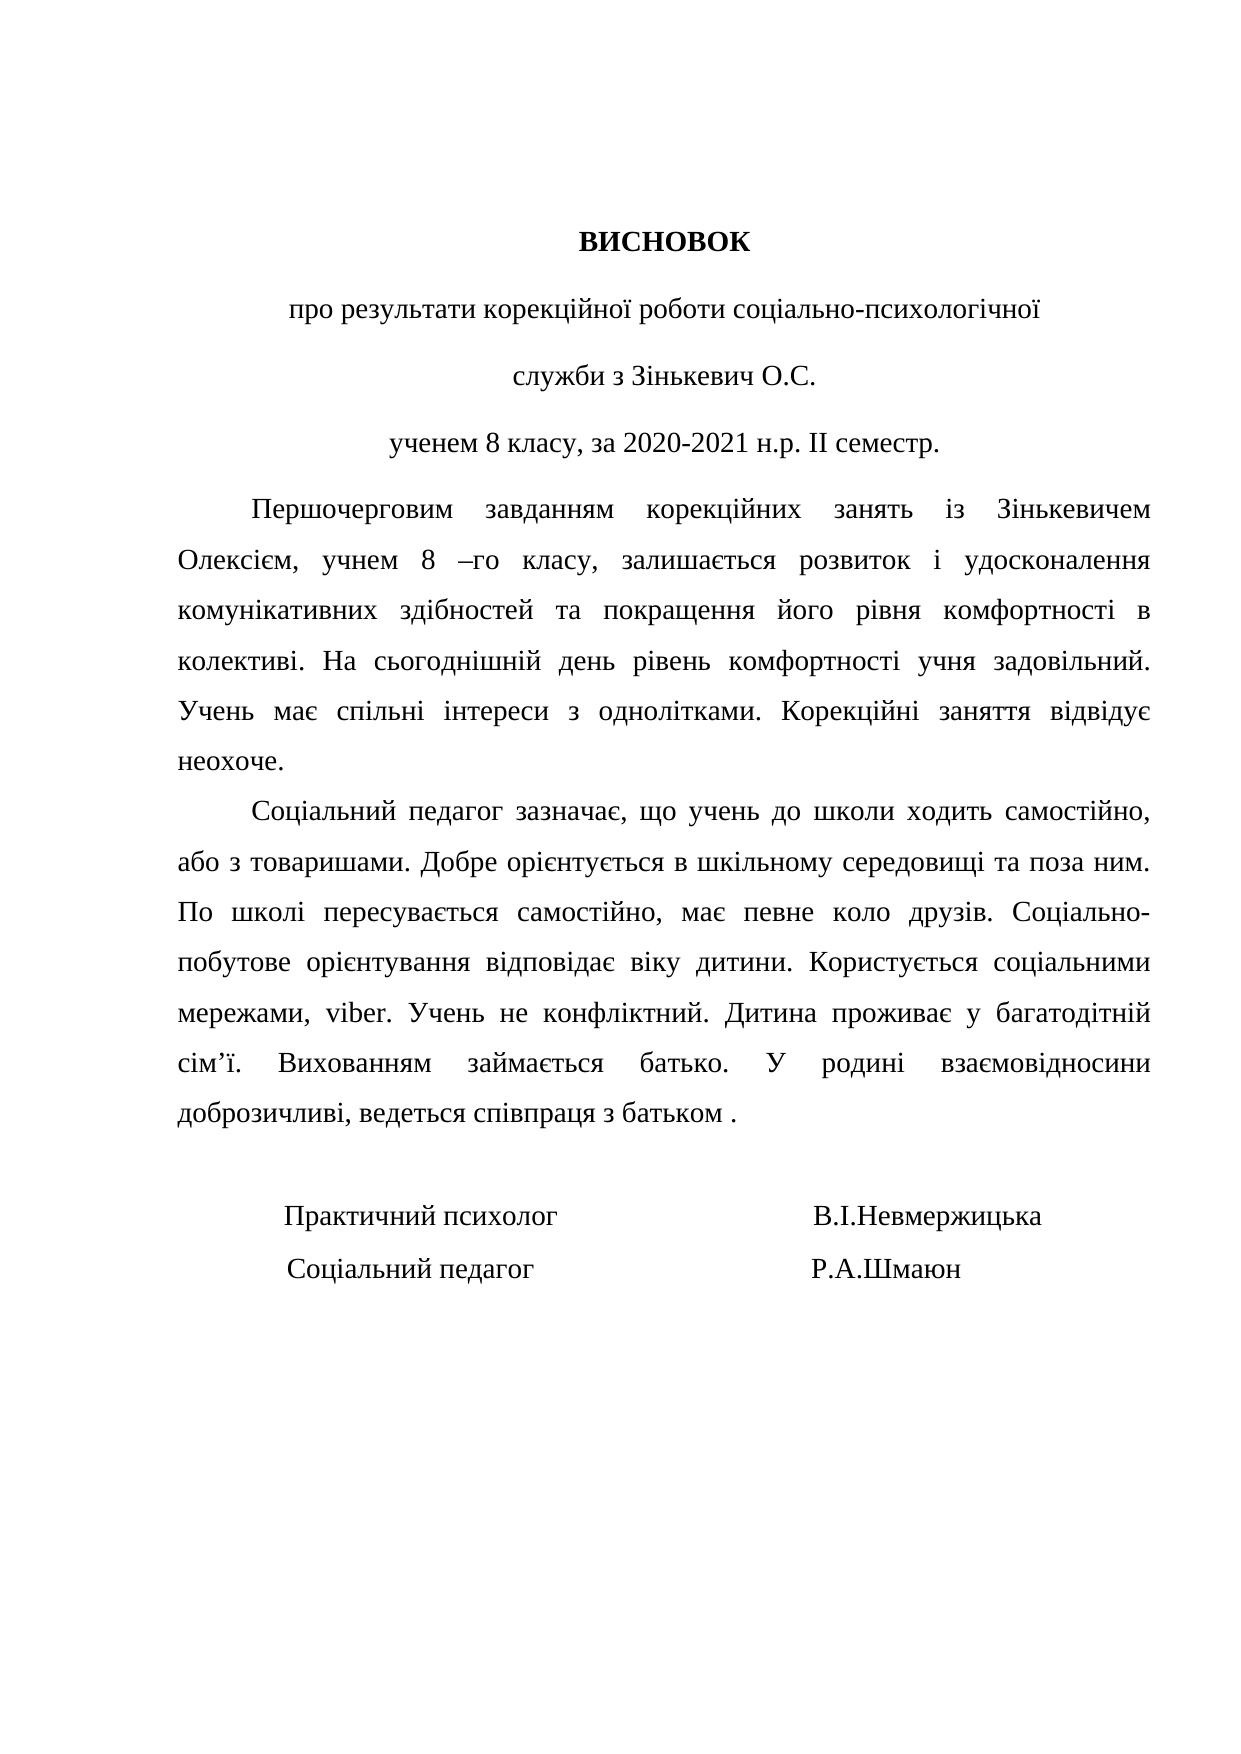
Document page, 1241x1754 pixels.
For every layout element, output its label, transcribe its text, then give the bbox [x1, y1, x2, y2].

text Соціальний педагог Р.А.Шмаюн [177, 1251, 1152, 1285]
text служби з Зінькевич О.С. [177, 358, 1152, 391]
text про результати корекційної роботи соціально-психологічної [177, 291, 1152, 324]
text ВИСНОВОК [177, 224, 1152, 257]
text Практичний психолог В.І.Невмержицька [177, 1198, 1152, 1232]
text Соціальний педагог зазначає, що учень до школи ходить самостійно, або з товаришами. Добре орієнтується в шкільному середовищі та поза ним. По школі пересувається самостійно, має певне коло друзів. Соціально-побутове орієнтування відповідає віку дитини. Користується соціальними мережами, viber. Учень не конфліктний. Дитина проживає у багатодітній сім’ї. Вихованням займається батько. У родині взаємовідносини доброзичливі, ведеться співпраця з батьком . [177, 793, 1152, 1129]
text ученем 8 класу, за 2020-2021 н.р. ІІ семестр. [177, 425, 1152, 458]
text Першочерговим завданням корекційних занять із Зінькевичем Олексієм, учнем 8 –го класу, залишається розвиток і удосконалення комунікативних здібностей та покращення його рівня комфортності в колективі. На сьогоднішній день рівень комфортності учня задовільний. Учень має спільні інтереси з однолітками. Корекційні заняття відвідує неохоче. [177, 492, 1152, 777]
